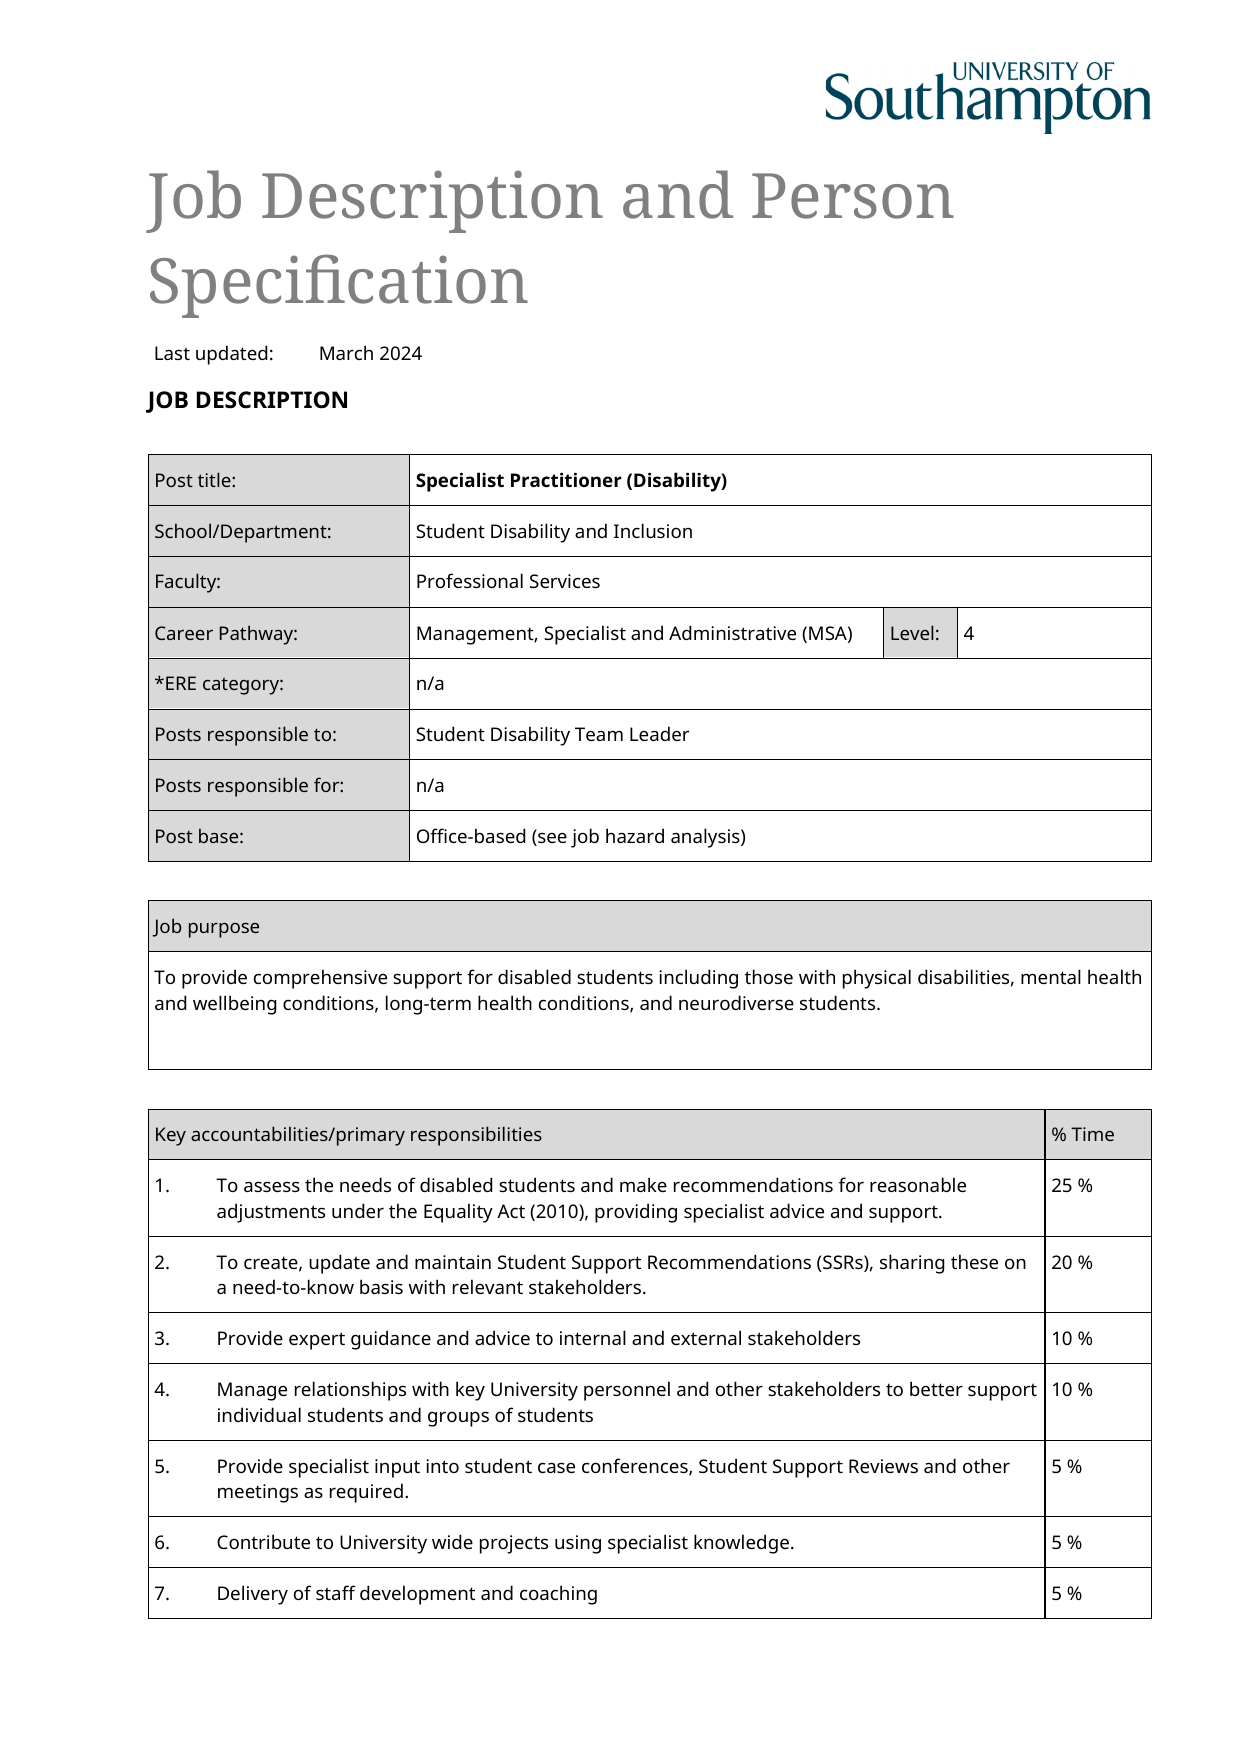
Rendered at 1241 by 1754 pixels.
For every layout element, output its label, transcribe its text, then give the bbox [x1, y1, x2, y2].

table_cell 10 % [1046, 1364, 1151, 1440]
table_cell Level: [884, 608, 957, 657]
table_cell Student Disability and Inclusion [410, 506, 1151, 556]
table_header Last updated: [148, 328, 313, 378]
picture [825, 62, 1151, 134]
picture [825, 90, 846, 116]
table_cell 25 % [1046, 1160, 1151, 1236]
table_cell To create, update and maintain Student Support Recommendations (SSRs), sharing these on a need-to-know basis with relevant stakeholders. [211, 1237, 1044, 1312]
table_cell To provide comprehensive support for disabled students including those with physical disabilities, mental health and wellbeing conditions, long-term health conditions, and neurodiverse students. [149, 952, 1151, 1069]
table_header March 2024 [313, 328, 1152, 378]
table_cell 4 [958, 608, 1151, 657]
table_header Key accountabilities/primary responsibilities [149, 1110, 1044, 1159]
table_cell Provide specialist input into student case conferences, Student Support Reviews and other meetings as required. [211, 1441, 1044, 1516]
table_cell [149, 1237, 211, 1312]
table_cell Office-based (see job hazard analysis) [410, 811, 1151, 861]
table_cell Provide expert guidance and advice to internal and external stakeholders [211, 1313, 1044, 1363]
text JOB DESCRIPTION [148, 384, 1152, 416]
table_cell Student Disability Team Leader [410, 710, 1151, 759]
table_cell Posts responsible for: [149, 760, 409, 810]
table_cell n/a [410, 760, 1151, 810]
table_cell [149, 1441, 211, 1516]
table_cell [149, 1160, 211, 1236]
table_cell 20 % [1046, 1237, 1151, 1312]
table_cell *ERE category: [149, 659, 409, 708]
table_cell Career Pathway: [149, 608, 409, 657]
table_cell Manage relationships with key University personnel and other stakeholders to better support individual students and groups of students [211, 1364, 1044, 1440]
table_cell Faculty: [149, 557, 409, 607]
table_cell [149, 1364, 211, 1440]
table_cell Delivery of staff development and coaching [211, 1568, 1044, 1618]
table_cell Posts responsible to: [149, 710, 409, 759]
table_cell Professional Services [410, 557, 1151, 607]
picture [973, 62, 981, 72]
table_cell 5 % [1046, 1441, 1151, 1516]
table_cell 5 % [1046, 1568, 1151, 1618]
table_cell Contribute to University wide projects using specialist knowledge. [211, 1517, 1044, 1567]
table_cell n/a [410, 659, 1151, 708]
table_cell [149, 1568, 211, 1618]
table_cell Post base: [149, 811, 409, 861]
table_cell School/Department: [149, 506, 409, 556]
table_header Specialist Practitioner (Disability) [410, 455, 1151, 505]
table_cell 5 % [1046, 1517, 1151, 1567]
table_header % Time [1046, 1110, 1151, 1159]
table_cell Management, Specialist and Administrative (MSA) [410, 608, 883, 657]
table_cell [149, 1517, 211, 1567]
table_cell To assess the needs of disabled students and make recommendations for reasonable adjustments under the Equality Act (2010), providing specialist advice and support. [211, 1160, 1044, 1236]
table_header Post title: [149, 455, 409, 505]
table_cell 10 % [1046, 1313, 1151, 1363]
table_header Job purpose [149, 901, 1151, 951]
table_cell [149, 1313, 211, 1363]
